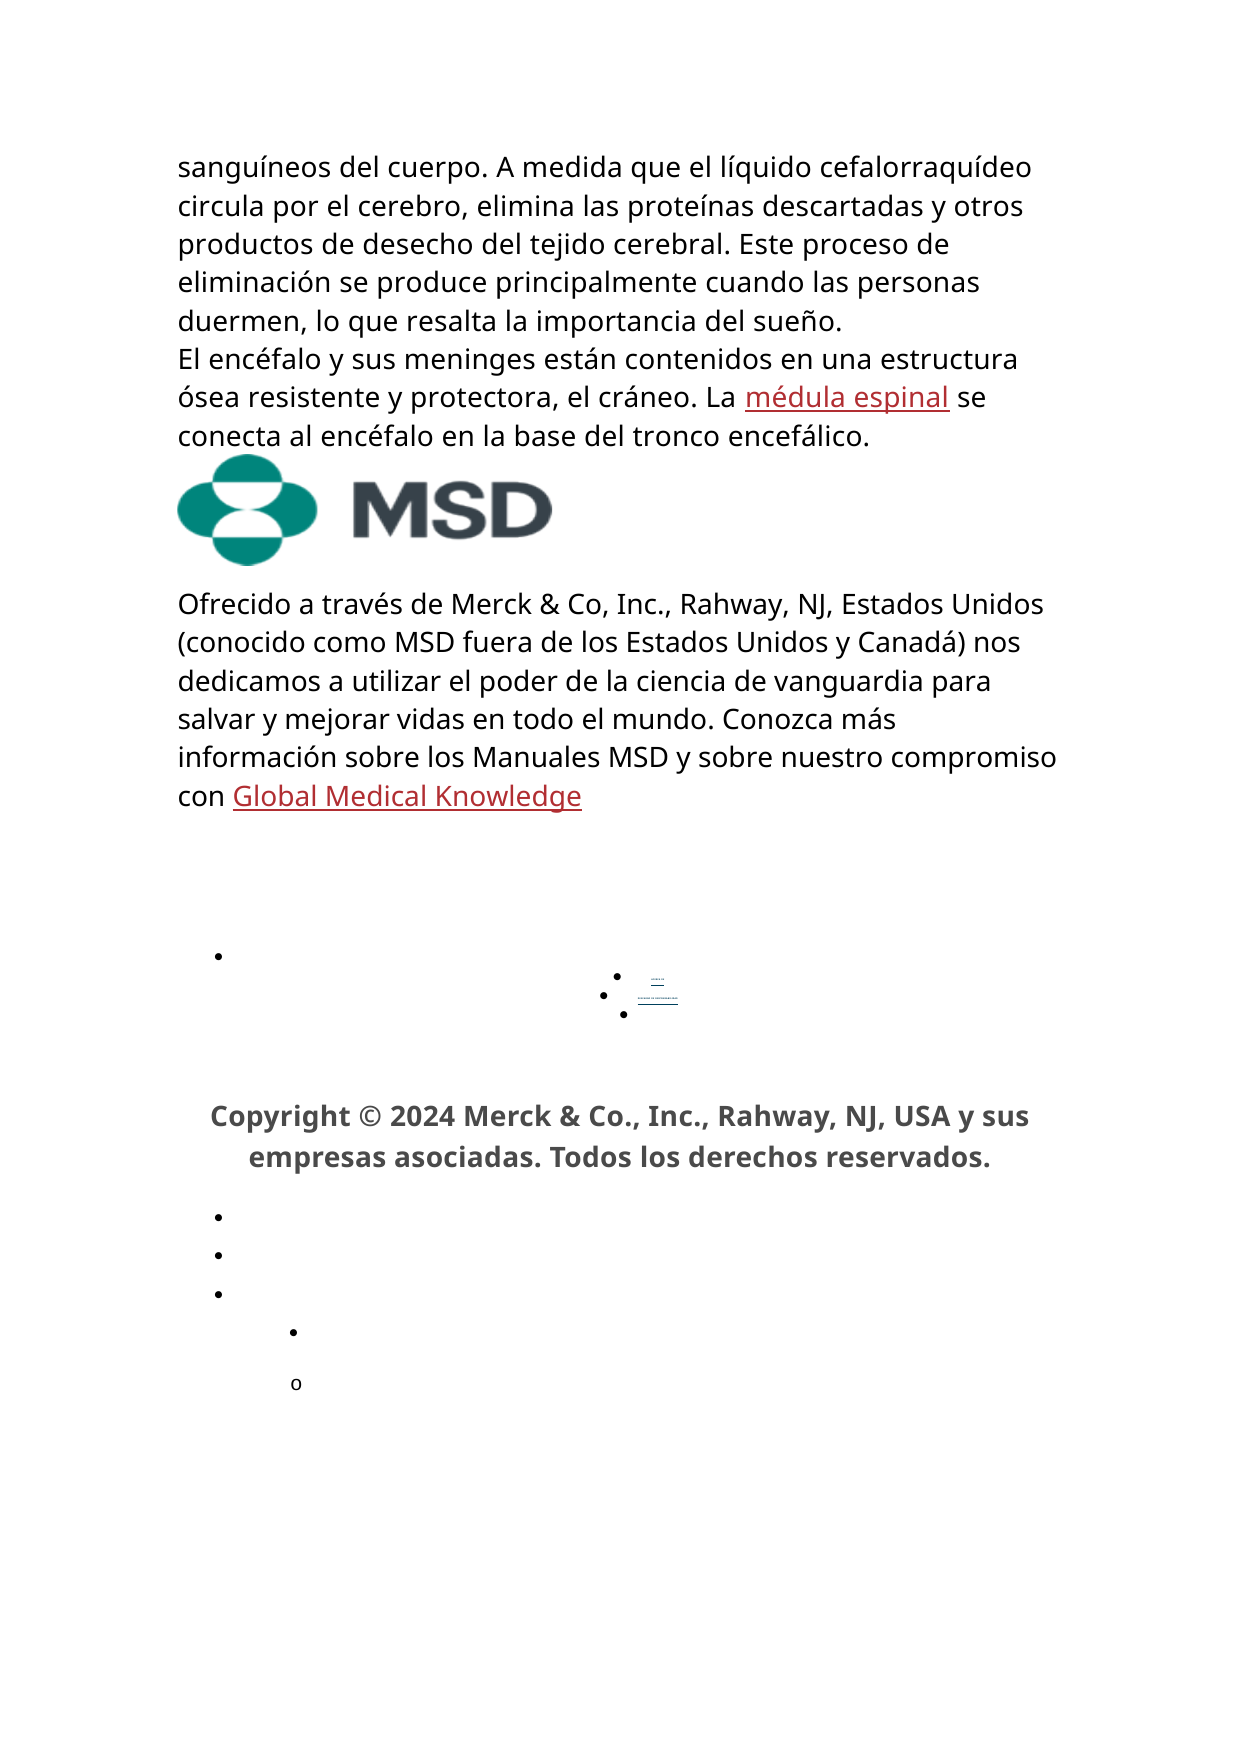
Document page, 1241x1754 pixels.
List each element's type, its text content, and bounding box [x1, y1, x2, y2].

list DESCARGO DE RESPONSABILIDAD [215, 989, 1063, 1008]
text El encéfalo y sus meninges están contenidos en una estructura ósea resistente y protectora, el cráneo. La médula espinal se conecta al encéfalo en la base del tronco encefálico. [177, 339, 1063, 454]
text Ofrecido a través de Merck & Co, Inc., Rahway, NJ, Estados Unidos (conocido como MSD fuera de los Estados Unidos y Canadá) nos dedicamos a utilizar el poder de la ciencia de vanguardia para salvar y mejorar vidas en todo el mundo. Conozca más información sobre los Manuales MSD y sobre nuestro compromiso con Global Medical Knowledge [177, 584, 1063, 814]
text Copyright © 2024 Merck & Co., Inc., Rahway, NJ, USA y sus empresas asociadas. Todos los derechos reservados. [177, 1096, 1063, 1176]
list ACERCA DE [215, 970, 1063, 989]
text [177, 148, 1063, 339]
picture [177, 454, 553, 566]
